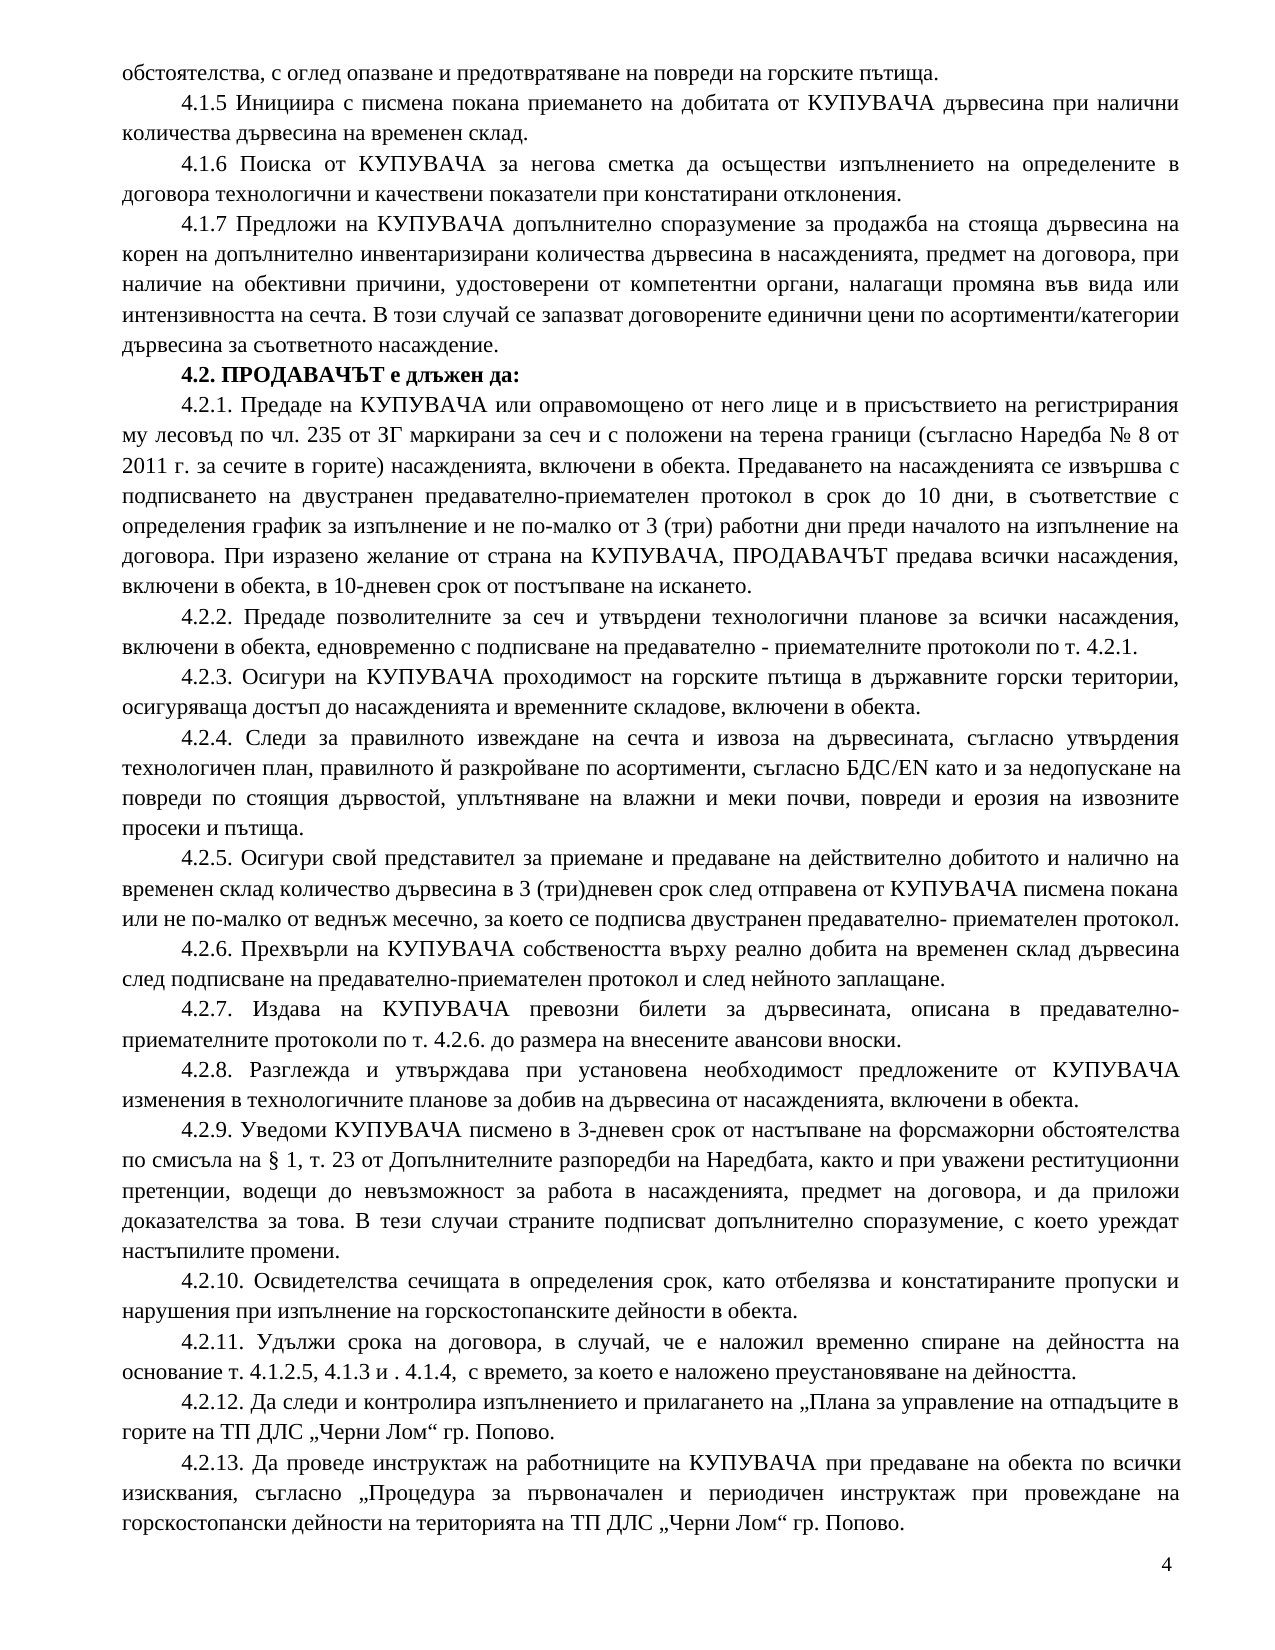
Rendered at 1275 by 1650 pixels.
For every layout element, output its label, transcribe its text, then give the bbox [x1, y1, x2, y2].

text 4.1.5 Инициира с писмена покана приемането на добитата от КУПУВАЧА дървесина при налични количества дървесина на временен склад. [122, 89, 1181, 146]
text 4.2.7. Издава на КУПУВАЧА превозни билети за дървесината, описана в предавателно- приемателните протоколи по т. 4.2.6. до размера на внесените авансови вноски. [122, 996, 1181, 1052]
text 4.2.10. Освидетелства сечищата в определения срок, като отбелязва и констатираните пропуски и нарушения при изпълнение на горскостопанските дейности в обекта. [122, 1267, 1181, 1324]
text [122, 59, 1181, 85]
text 4.1.7 Предложи на КУПУВАЧА допълнително споразумение за продажба на стояща дървесина на корен на допълнително инвентаризирани количества дървесина в насажденията, предмет на договора, при наличие на обективни причини, удостоверени от компетентни органи, налагащи промяна във вида или интензивността на сечта. В този случай се запазват договорените единични цени по асортименти/категории дървесина за съответното насаждение. [122, 210, 1181, 357]
text 4.2.12. Да следи и контролира изпълнението и прилагането на „Плана за управление на отпадъците в горите на ТП ДЛС „Черни Лом“ гр. Попово. [122, 1388, 1181, 1445]
text 4.1.6 Поиска от КУПУВАЧА за негова сметка да осъществи изпълнението на определените в договора технологични и качествени показатели при констатирани отклонения. [122, 150, 1181, 206]
text 4.2.4. Следи за правилното извеждане на сечта и извоза на дървесината, съгласно утвърдения технологичен план, правилното й разкройване по асортименти, съгласно БДС/EN като и за недопускане на повреди по стоящия дървостой, уплътняване на влажни и меки почви, повреди и ерозия на извозните просеки и пътища. [122, 724, 1181, 841]
text 4.2.13. Да проведе инструктаж на работниците на КУПУВАЧА при предаване на обекта по всички изисквания, съгласно „Процедура за първоначален и периодичен инструктаж при провеждане на горскостопански дейности на територията на ТП ДЛС „Черни Лом“ гр. Попово. [122, 1449, 1181, 1535]
text 4.2.3. Осигури на КУПУВАЧА проходимост на горските пътища в държавните горски територии, осигуряваща достъп до насажденията и временните складове, включени в обекта. [122, 663, 1181, 720]
text 4.2.6. Прехвърли на КУПУВАЧА собствеността върху реално добита на временен склад дървесина след подписване на предавателно-приемателен протокол и след нейното заплащане. [122, 935, 1181, 992]
text 4.2.8. Разглежда и утвърждава при установена необходимост предложените от КУПУВАЧА изменения в технологичните планове за добив на дървесина от насажденията, включени в обекта. [122, 1056, 1181, 1112]
text 4.2.5. Осигури свой представител за приемане и предаване на действително добитото и налично на временен склад количество дървесина в 3 (три)дневен срок след отправена от КУПУВАЧА писмена покана или не по-малко от веднъж месечно, за което се подписва двустранен предавателно- приемателен протокол. [122, 844, 1181, 931]
subtitle 4.2. ПРОДАВАЧЪТ е длъжен да: [122, 361, 1181, 387]
text 4.2.2. Предаде позволителните за сеч и утвърдени технологични планове за всички насаждения, включени в обекта, едновременно с подписване на предавателно - приемателните протоколи по т. 4.2.1. [122, 603, 1181, 659]
text 4.2.11. Удължи срока на договора, в случай, че е наложил временно спиране на дейността на основание т. 4.1.2.5, 4.1.3 и . 4.1.4, с времето, за което е наложено преустановяване на дейността. [122, 1328, 1181, 1384]
text 4.2.1. Предаде на КУПУВАЧА или оправомощено от него лице и в присъствието на регистрирания му лесовъд по чл. 235 от ЗГ маркирани за сеч и с положени на терена граници (съгласно Наредба № 8 от 2011 г. за сечите в горите) насажденията, включени в обекта. Предаването на насажденията се извършва с подписването на двустранен предавателно-приемателен протокол в срок до 10 дни, в съответствие с определения график за изпълнение и не по-малко от 3 (три) работни дни преди началото на изпълнение на договора. При изразено желание от страна на КУПУВАЧА, ПРОДАВАЧЪТ предава всички насаждения, включени в обекта, в 10-дневен срок от постъпване на искането. [122, 391, 1181, 599]
text 4.2.9. Уведоми КУПУВАЧА писмено в 3-дневен срок от настъпване на форсмажорни обстоятелства по смисъла на § 1, т. 23 от Допълнителните разпоредби на Наредбата, както и при уважени реституционни претенции, водещи до невъзможност за работа в насажденията, предмет на договора, и да приложи доказателства за това. В тези случаи страните подписват допълнително споразумение, с което уреждат настъпилите промени. [122, 1116, 1181, 1263]
